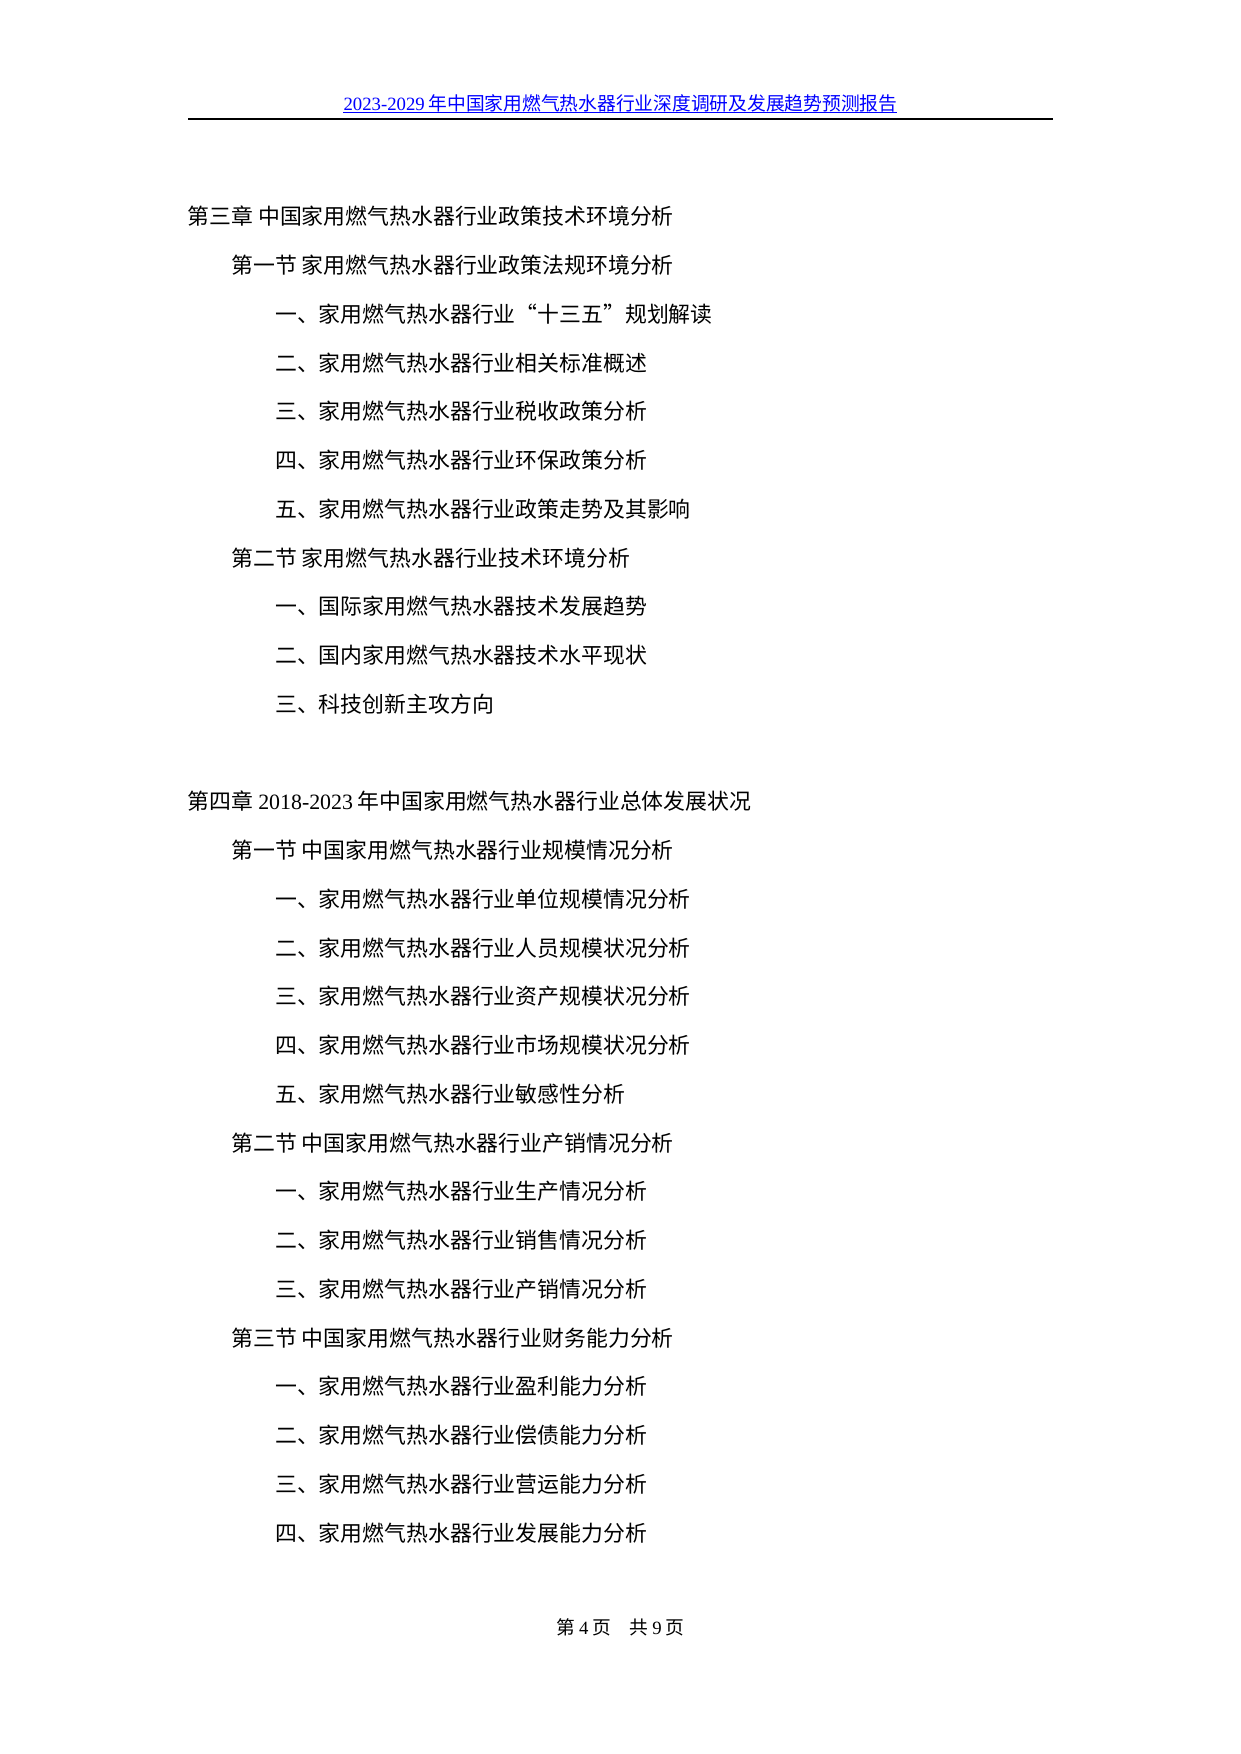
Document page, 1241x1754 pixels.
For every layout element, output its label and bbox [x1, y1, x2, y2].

text [187, 150, 1053, 1548]
